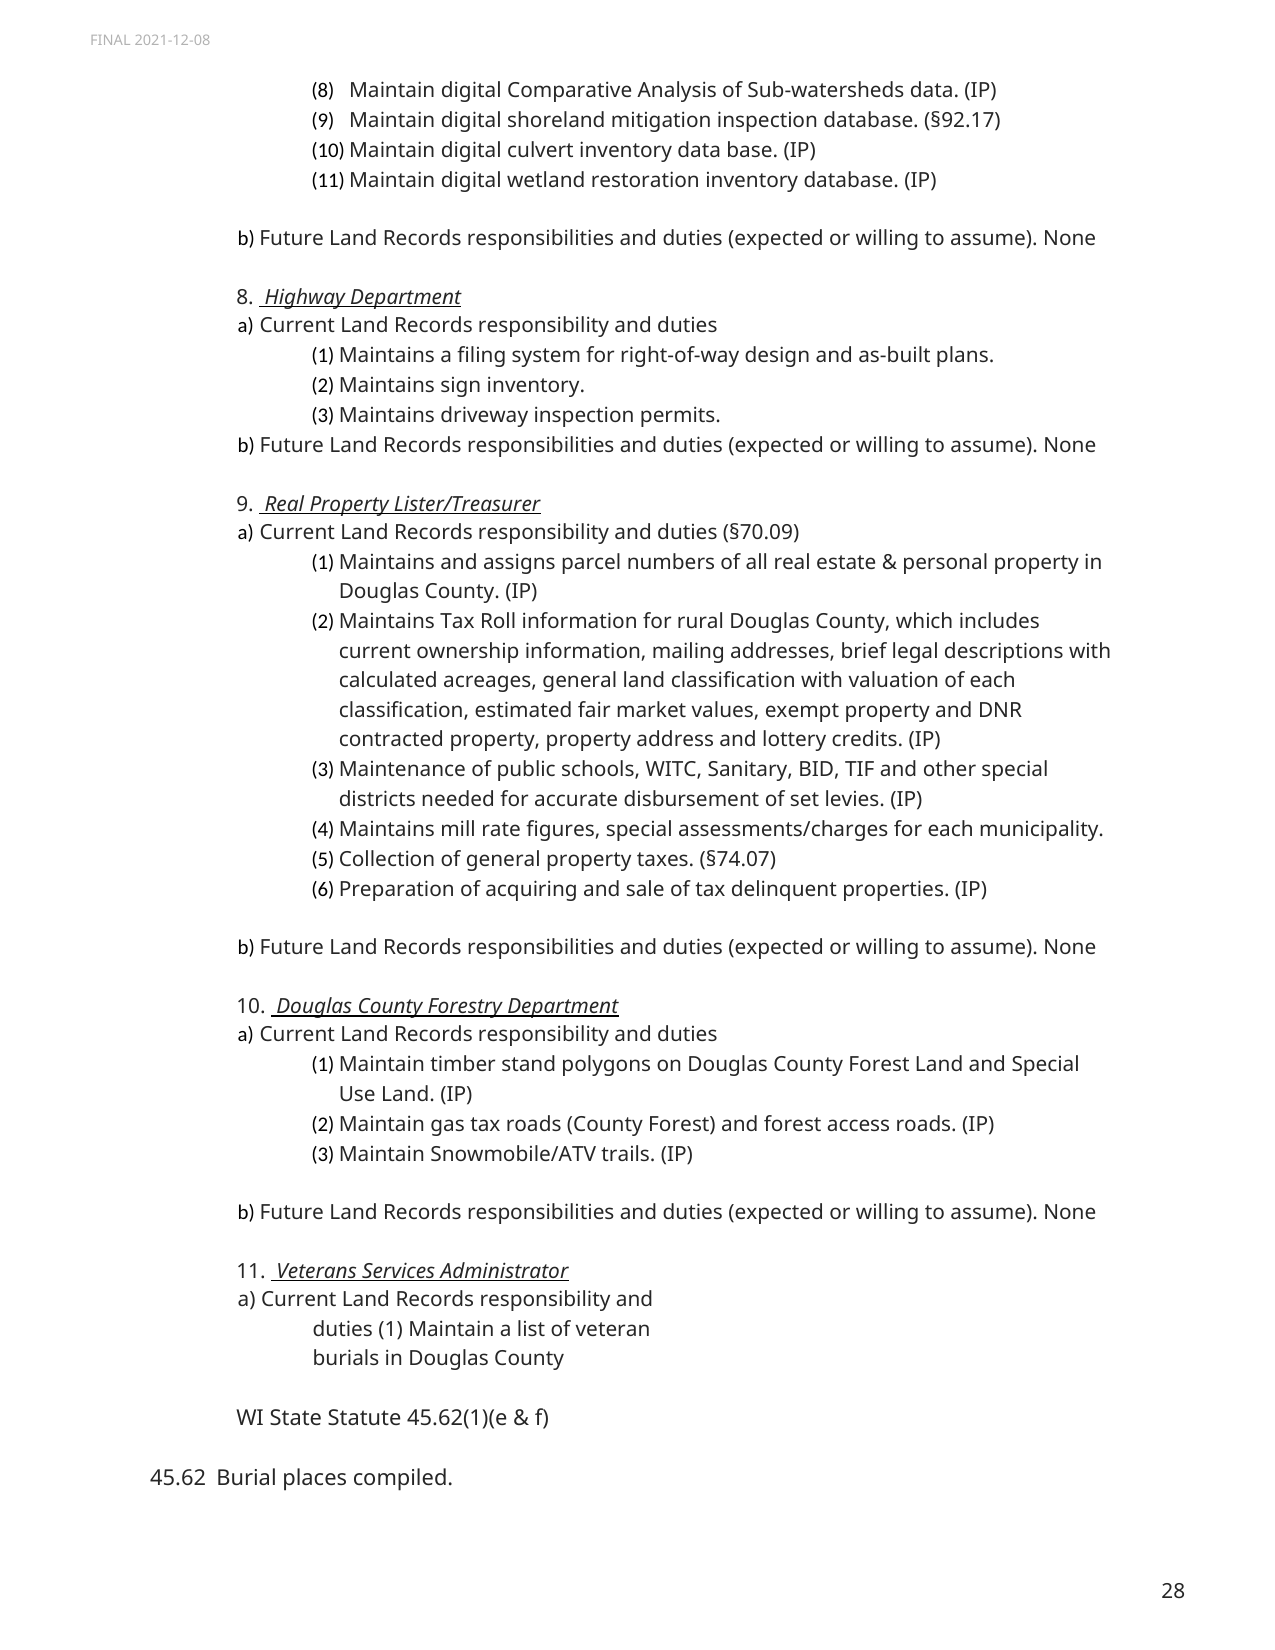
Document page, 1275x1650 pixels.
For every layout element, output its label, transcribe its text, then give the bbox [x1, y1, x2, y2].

text 8. Highway Department [236, 282, 1125, 310]
list Maintains and assigns parcel numbers of all real estate & personal property in Douglas County. (IP) [311, 547, 1118, 605]
list Maintains sign inventory. [311, 370, 1118, 399]
list Maintains driveway inspection permits. [311, 400, 1118, 429]
list Maintains a filing system for right-of-way design and as-built plans. [311, 340, 1118, 369]
list Maintain digital shoreland mitigation inspection database. (§92.17) [311, 105, 1118, 133]
list Maintain gas tax roads (County Forest) and forest access roads. (IP) [311, 1109, 1118, 1137]
list Maintains Tax Roll information for rural Douglas County, which includes current ownership information, mailing addresses, brief legal descriptions with calculated acreages, general land classification with valuation of each classification, estimated fair market values, exempt property and DNR contracted property, property address and lottery credits. (IP) [311, 607, 1118, 753]
list Future Land Records responsibilities and duties (expected or willing to assume). None [237, 223, 1118, 252]
list Current Land Records responsibility and duties (§70.09) [237, 517, 1118, 546]
list Collection of general property taxes. (§74.07) [311, 844, 1118, 872]
list Maintain Snowmobile/ATV trails. (IP) [311, 1139, 1118, 1167]
text 45.62 Burial places compiled. [150, 1462, 1125, 1492]
list Future Land Records responsibilities and duties (expected or willing to assume). None [237, 1197, 1118, 1226]
list Future Land Records responsibilities and duties (expected or willing to assume). None [237, 932, 1118, 961]
text 11. Veterans Services Administrator [236, 1256, 1125, 1284]
list Maintains mill rate figures, special assessments/charges for each municipality. [311, 814, 1118, 842]
list Maintain digital wetland restoration inventory database. (IP) [311, 165, 1118, 193]
list Maintain digital Comparative Analysis of Sub-watersheds data. (IP) [311, 75, 1118, 103]
text WI State Statute 45.62(1)(e & f) [236, 1402, 1096, 1431]
list Current Land Records responsibility and duties [237, 310, 1118, 339]
list Preparation of acquiring and sale of tax delinquent properties. (IP) [311, 874, 1118, 902]
list Maintain timber stand polygons on Douglas County Forest Land and Special Use Land. (IP) [311, 1049, 1118, 1107]
text 9. Real Property Lister/Treasurer [236, 489, 1125, 517]
text a) Current Land Records responsibility and duties (1) Maintain a list of veteran burials in Douglas County [237, 1284, 691, 1372]
text 10. Douglas County Forestry Department [236, 991, 1125, 1019]
list Current Land Records responsibility and duties [237, 1019, 1118, 1048]
list Future Land Records responsibilities and duties (expected or willing to assume). None [237, 430, 1118, 459]
list Maintenance of public schools, WITC, Sanitary, BID, TIF and other special districts needed for accurate disbursement of set levies. (IP) [311, 754, 1118, 812]
list Maintain digital culvert inventory data base. (IP) [311, 135, 1118, 163]
